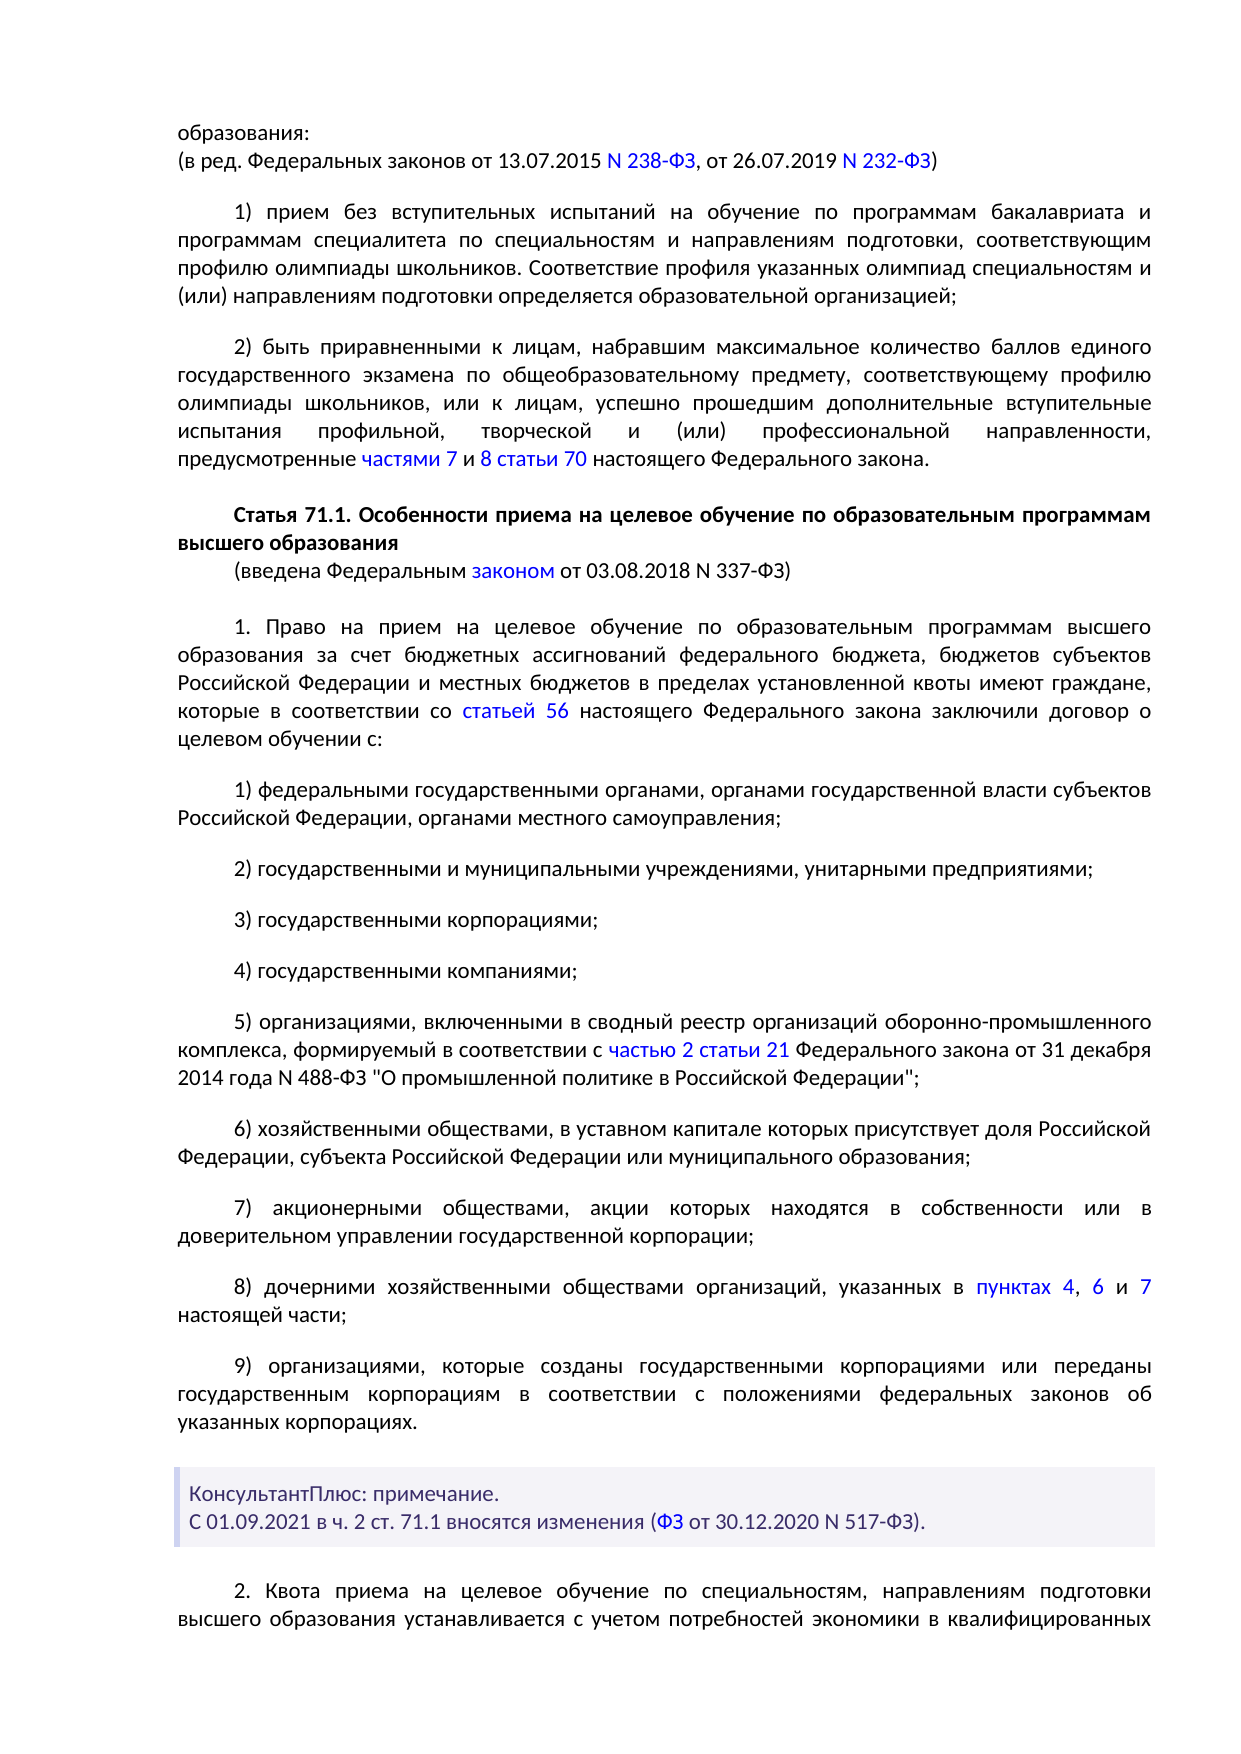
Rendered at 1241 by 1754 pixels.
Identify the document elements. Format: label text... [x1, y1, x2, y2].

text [177, 118, 1152, 146]
text 3) государственными корпорациями; [177, 905, 1152, 933]
text 1. Право на прием на целевое обучение по образовательным программам высшего образования за счет бюджетных ассигнований федерального бюджета, бюджетов субъектов Российской Федерации и местных бюджетов в пределах установленной квоты имеют граждане, которые в соответствии со статьей 56 настоящего Федерального закона заключили договор о целевом обучении с: [177, 612, 1152, 752]
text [177, 1576, 1152, 1632]
text 8) дочерними хозяйственными обществами организаций, указанных в пунктах 4, 6 и 7 настоящей части; [177, 1272, 1152, 1328]
text 2) государственными и муниципальными учреждениями, унитарными предприятиями; [177, 854, 1152, 882]
text 7) акционерными обществами, акции которых находятся в собственности или в доверительном управлении государственной корпорации; [177, 1193, 1152, 1249]
text 1) прием без вступительных испытаний на обучение по программам бакалавриата и программам специалитета по специальностям и направлениям подготовки, соответствующим профилю олимпиады школьников. Соответствие профиля указанных олимпиад специальностям и (или) направлениям подготовки определяется образовательной организацией; [177, 197, 1152, 309]
text 6) хозяйственными обществами, в уставном капитале которых присутствует доля Российской Федерации, субъекта Российской Федерации или муниципального образования; [177, 1114, 1152, 1170]
text 1) федеральными государственными органами, органами государственной власти субъектов Российской Федерации, органами местного самоуправления; [177, 775, 1152, 831]
text 9) организациями, которые созданы государственными корпорациями или переданы государственным корпорациям в соответствии с положениями федеральных законов об указанных корпорациях. [177, 1351, 1152, 1435]
text (введена Федеральным законом от 03.08.2018 N 337-ФЗ) [177, 556, 1152, 584]
text 4) государственными компаниями; [177, 956, 1152, 984]
text 2) быть приравненными к лицам, набравшим максимальное количество баллов единого государственного экзамена по общеобразовательному предмету, соответствующему профилю олимпиады школьников, или к лицам, успешно прошедшим дополнительные вступительные испытания профильной, творческой и (или) профессиональной направленности, предусмотренные частями 7 и 8 статьи 70 настоящего Федерального закона. [177, 332, 1152, 472]
title Статья 71.1. Особенности приема на целевое обучение по образовательным программам высшего образования [177, 500, 1152, 556]
text (в ред. Федеральных законов от 13.07.2015 N 238-ФЗ, от 26.07.2019 N 232-ФЗ) [177, 146, 1152, 174]
text 5) организациями, включенными в сводный реестр организаций оборонно-промышленного комплекса, формируемый в соответствии с частью 2 статьи 21 Федерального закона от 31 декабря 2014 года N 488-ФЗ "О промышленной политике в Российской Федерации"; [177, 1007, 1152, 1091]
table_header КонсультантПлюс: примечание. С 01.09.2021 в ч. 2 ст. 71.1 вносятся изменения (ФЗ от 30.12.2020 N 517-ФЗ). [180, 1467, 1149, 1547]
